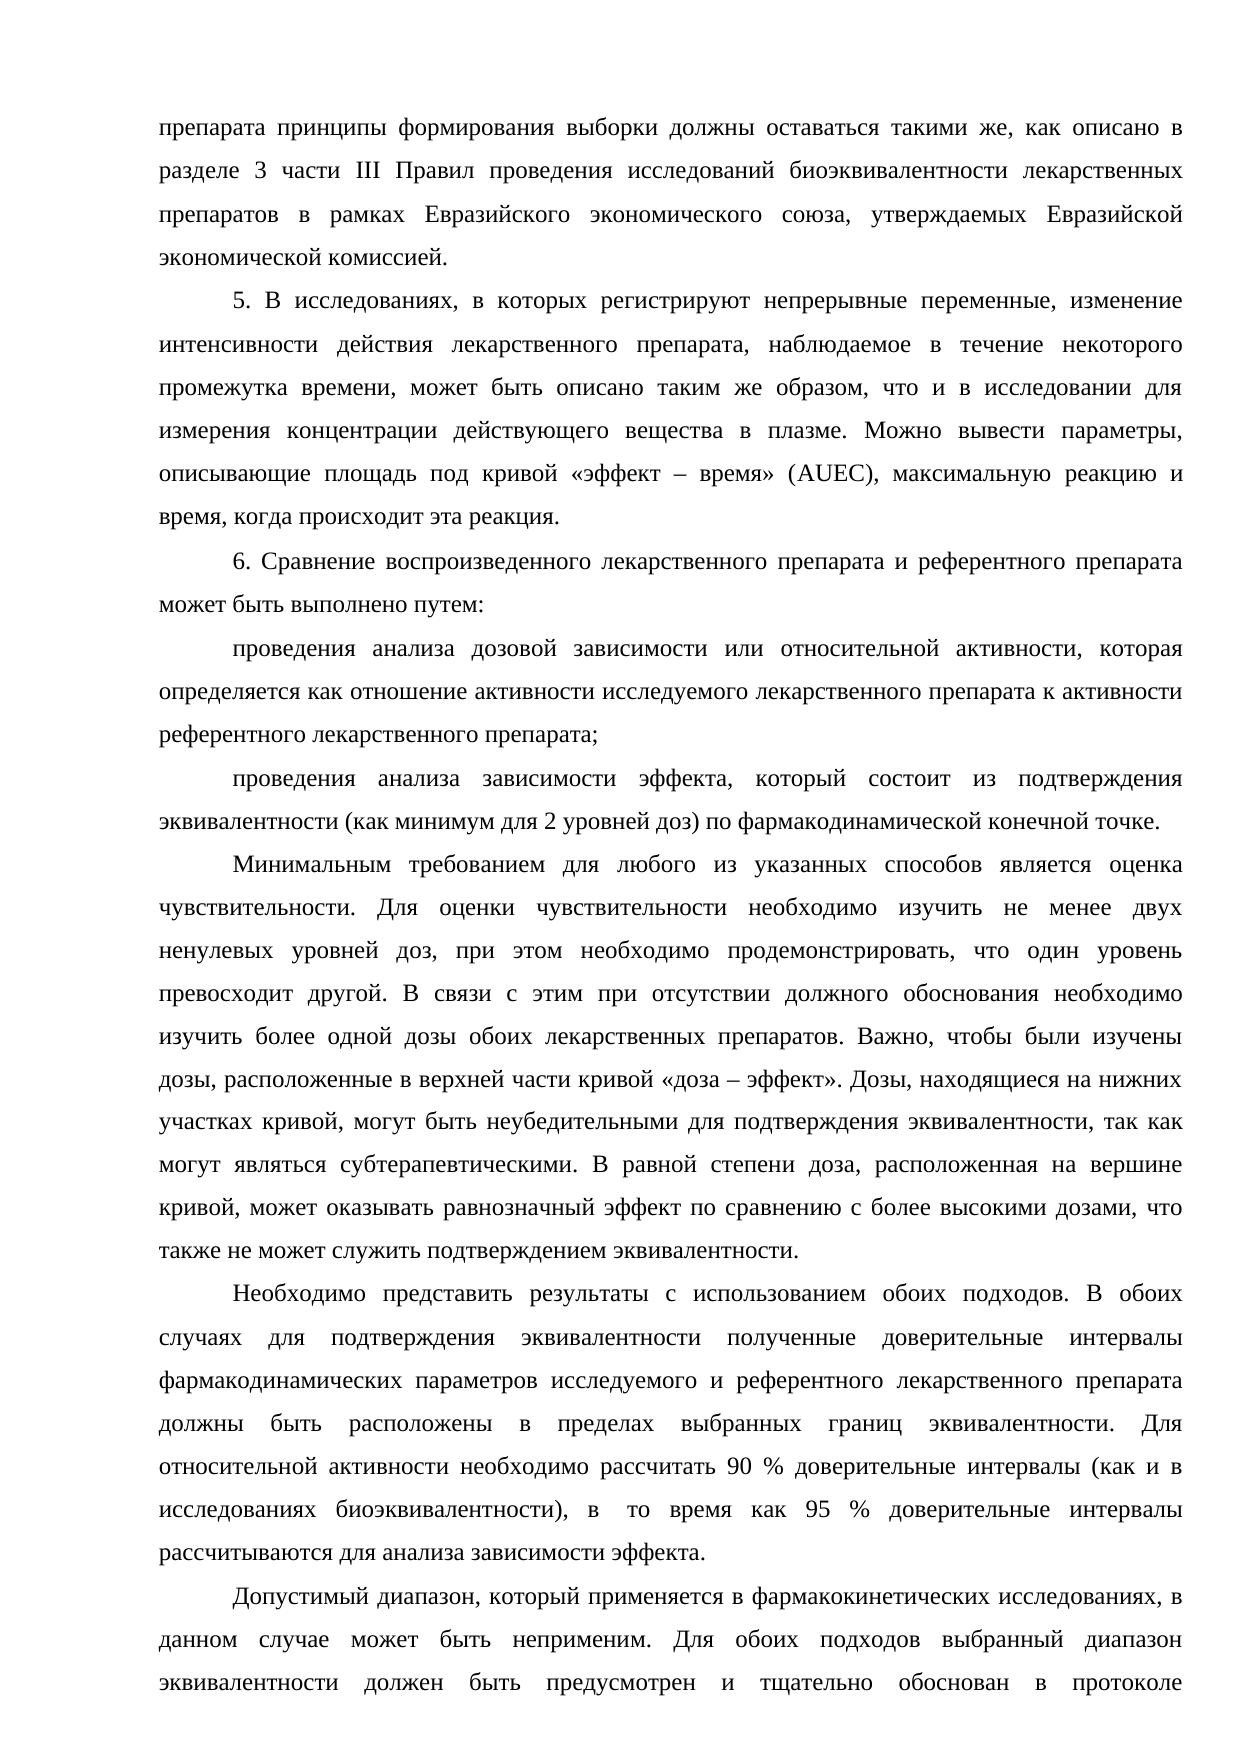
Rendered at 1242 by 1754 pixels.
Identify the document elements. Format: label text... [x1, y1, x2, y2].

text Минимальным требованием для любого из указанных способов является оценка чувствительности. Для оценки чувствительности необходимо изучить не менее двух ненулевых уровней доз, при этом необходимо продемонстрировать, что один уровень превосходит другой. В связи с этим при отсутствии должного обоснования необходимо изучить более одной дозы обоих лекарственных препаратов. Важно, чтобы были изучены дозы, расположенные в верхней части кривой «доза – эффект». Дозы, находящиеся на нижних участках кривой, могут быть неубедительными для подтверждения эквивалентности, так как могут являться субтерапевтическими. В равной степени доза, расположенная на вершине кривой, может оказывать равнозначный эффект по сравнению с более высокими дозами, что также не может служить подтверждением эквивалентности. [158, 849, 1184, 1264]
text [158, 112, 1184, 271]
text 6. Сравнение воспроизведенного лекарственного препарата и референтного препарата может быть выполнено путем: [158, 546, 1183, 618]
text проведения анализа зависимости эффекта, который состоит из подтверждения эквивалентности (как минимум для 2 уровней доз) по фармакодинамической конечной точке. [158, 763, 1183, 835]
text Необходимо представить результаты с использованием обоих подходов. В обоих случаях для подтверждения эквивалентности полученные доверительные интервалы фармакодинамических параметров исследуемого и референтного лекарственного препарата должны быть расположены в пределах выбранных границ эквивалентности. Для относительной активности необходимо рассчитать 90 % доверительные интервалы (как и в исследованиях биоэквивалентности), в то время как 95 % доверительные интервалы рассчитываются для анализа зависимости эффекта. [158, 1278, 1184, 1566]
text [158, 1581, 1183, 1695]
text проведения анализа дозовой зависимости или относительной активности, которая определяется как отношение активности исследуемого лекарственного препарата к активности референтного лекарственного препарата; [158, 633, 1183, 748]
text 5. В исследованиях, в которых регистрируют непрерывные переменные, изменение интенсивности действия лекарственного препарата, наблюдаемое в течение некоторого промежутка времени, может быть описано таким же образом, что и в исследовании для измерения концентрации действующего вещества в плазме. Можно вывести параметры, описывающие площадь под кривой «эффект – время» (AUEC), максимальную реакцию и время, когда происходит эта реакция. [158, 286, 1184, 530]
